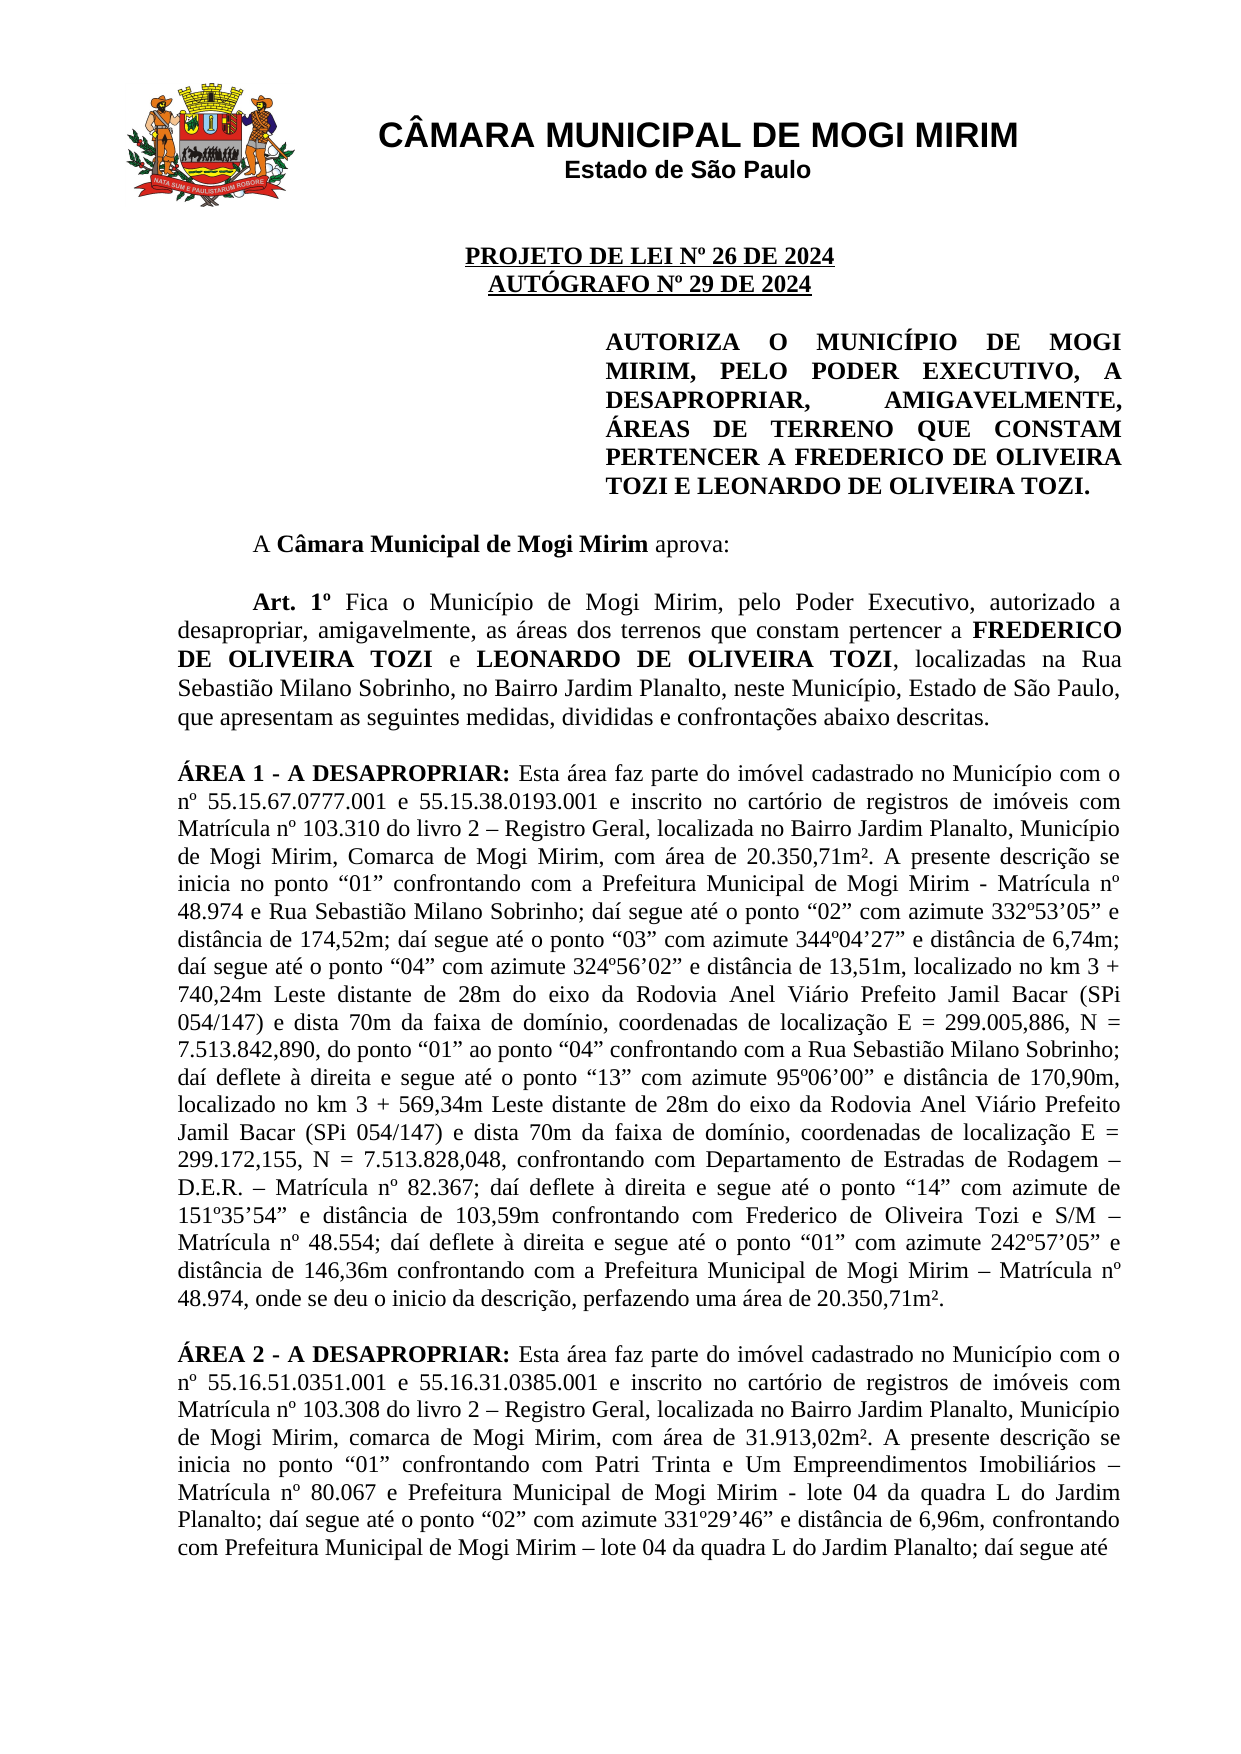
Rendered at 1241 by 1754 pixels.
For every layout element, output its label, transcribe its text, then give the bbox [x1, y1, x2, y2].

text AUTORIZA O MUNICÍPIO DE MOGI MIRIM, PELO PODER EXECUTIVO, A DESAPROPRIAR, AMIGAVELMENTE, ÁREAS DE TERRENO QUE CONSTAM PERTENCER A FREDERICO DE OLIVEIRA TOZI E LEONARDO DE OLIVEIRA TOZI. [605, 327, 1122, 500]
text ÁREA 2 - A DESAPROPRIAR: Esta área faz parte do imóvel cadastrado no Município com o nº 55.16.51.0351.001 e 55.16.31.0385.001 e inscrito no cartório de registros de imóveis com Matrícula nº 103.308 do livro 2 – Registro Geral, localizada no Bairro Jardim Planalto, Município de Mogi Mirim, comarca de Mogi Mirim, com área de 31.913,02m². A presente descrição se inicia no ponto “01” confrontando com Patri Trinta e Um Empreendimentos Imobiliários – Matrícula nº 80.067 e Prefeitura Municipal de Mogi Mirim - lote 04 da quadra L do Jardim Planalto; daí segue até o ponto “02” com azimute 331º29’46” e distância de 6,96m, confrontando com Prefeitura Municipal de Mogi Mirim – lote 04 da quadra L do Jardim Planalto; daí segue até [177, 1340, 1122, 1561]
text AUTÓGRAFO Nº 29 DE 2024 [177, 269, 1122, 298]
text A Câmara Municipal de Mogi Mirim aprova: [177, 529, 1122, 558]
text ÁREA 1 - A DESAPROPRIAR: Esta área faz parte do imóvel cadastrado no Município com o nº 55.15.67.0777.001 e 55.15.38.0193.001 e inscrito no cartório de registros de imóveis com Matrícula nº 103.310 do livro 2 – Registro Geral, localizada no Bairro Jardim Planalto, Município de Mogi Mirim, Comarca de Mogi Mirim, com área de 20.350,71m². A presente descrição se inicia no ponto “01” confrontando com a Prefeitura Municipal de Mogi Mirim - Matrícula nº 48.974 e Rua Sebastião Milano Sobrinho; daí segue até o ponto “02” com azimute 332º53’05” e distância de 174,52m; daí segue até o ponto “03” com azimute 344º04’27” e distância de 6,74m; daí segue até o ponto “04” com azimute 324º56’02” e distância de 13,51m, localizado no km 3 + 740,24m Leste distante de 28m do eixo da Rodovia Anel Viário Prefeito Jamil Bacar (SPi 054/147) e dista 70m da faixa de domínio, coordenadas de localização E = 299.005,886, N = 7.513.842,890, do ponto “01” ao ponto “04” confrontando com a Rua Sebastião Milano Sobrinho; daí deflete à direita e segue até o ponto “13” com azimute 95º06’00” e distância de 170,90m, localizado no km 3 + 569,34m Leste distante de 28m do eixo da Rodovia Anel Viário Prefeito Jamil Bacar (SPi 054/147) e dista 70m da faixa de domínio, coordenadas de localização E = 299.172,155, N = 7.513.828,048, confrontando com Departamento de Estradas de Rodagem – D.E.R. – Matrícula nº 82.367; daí deflete à direita e segue até o ponto “14” com azimute de 151º35’54” e distância de 103,59m confrontando com Frederico de Oliveira Tozi e S/M – Matrícula nº 48.554; daí deflete à direita e segue até o ponto “01” com azimute 242º57’05” e distância de 146,36m confrontando com a Prefeitura Municipal de Mogi Mirim – Matrícula nº 48.974, onde se deu o inicio da descrição, perfazendo uma área de 20.350,71m². [177, 759, 1122, 1311]
picture [125, 83, 295, 207]
text PROJETO DE LEI Nº 26 DE 2024 [177, 241, 1122, 269]
text Art. 1º Fica o Município de Mogi Mirim, pelo Poder Executivo, autorizado a desapropriar, amigavelmente, as áreas dos terrenos que constam pertencer a FREDERICO DE OLIVEIRA TOZI e LEONARDO DE OLIVEIRA TOZI, localizadas na Rua Sebastião Milano Sobrinho, no Bairro Jardim Planalto, neste Município, Estado de São Paulo, que apresentam as seguintes medidas, divididas e confrontações abaixo descritas. [177, 587, 1122, 730]
